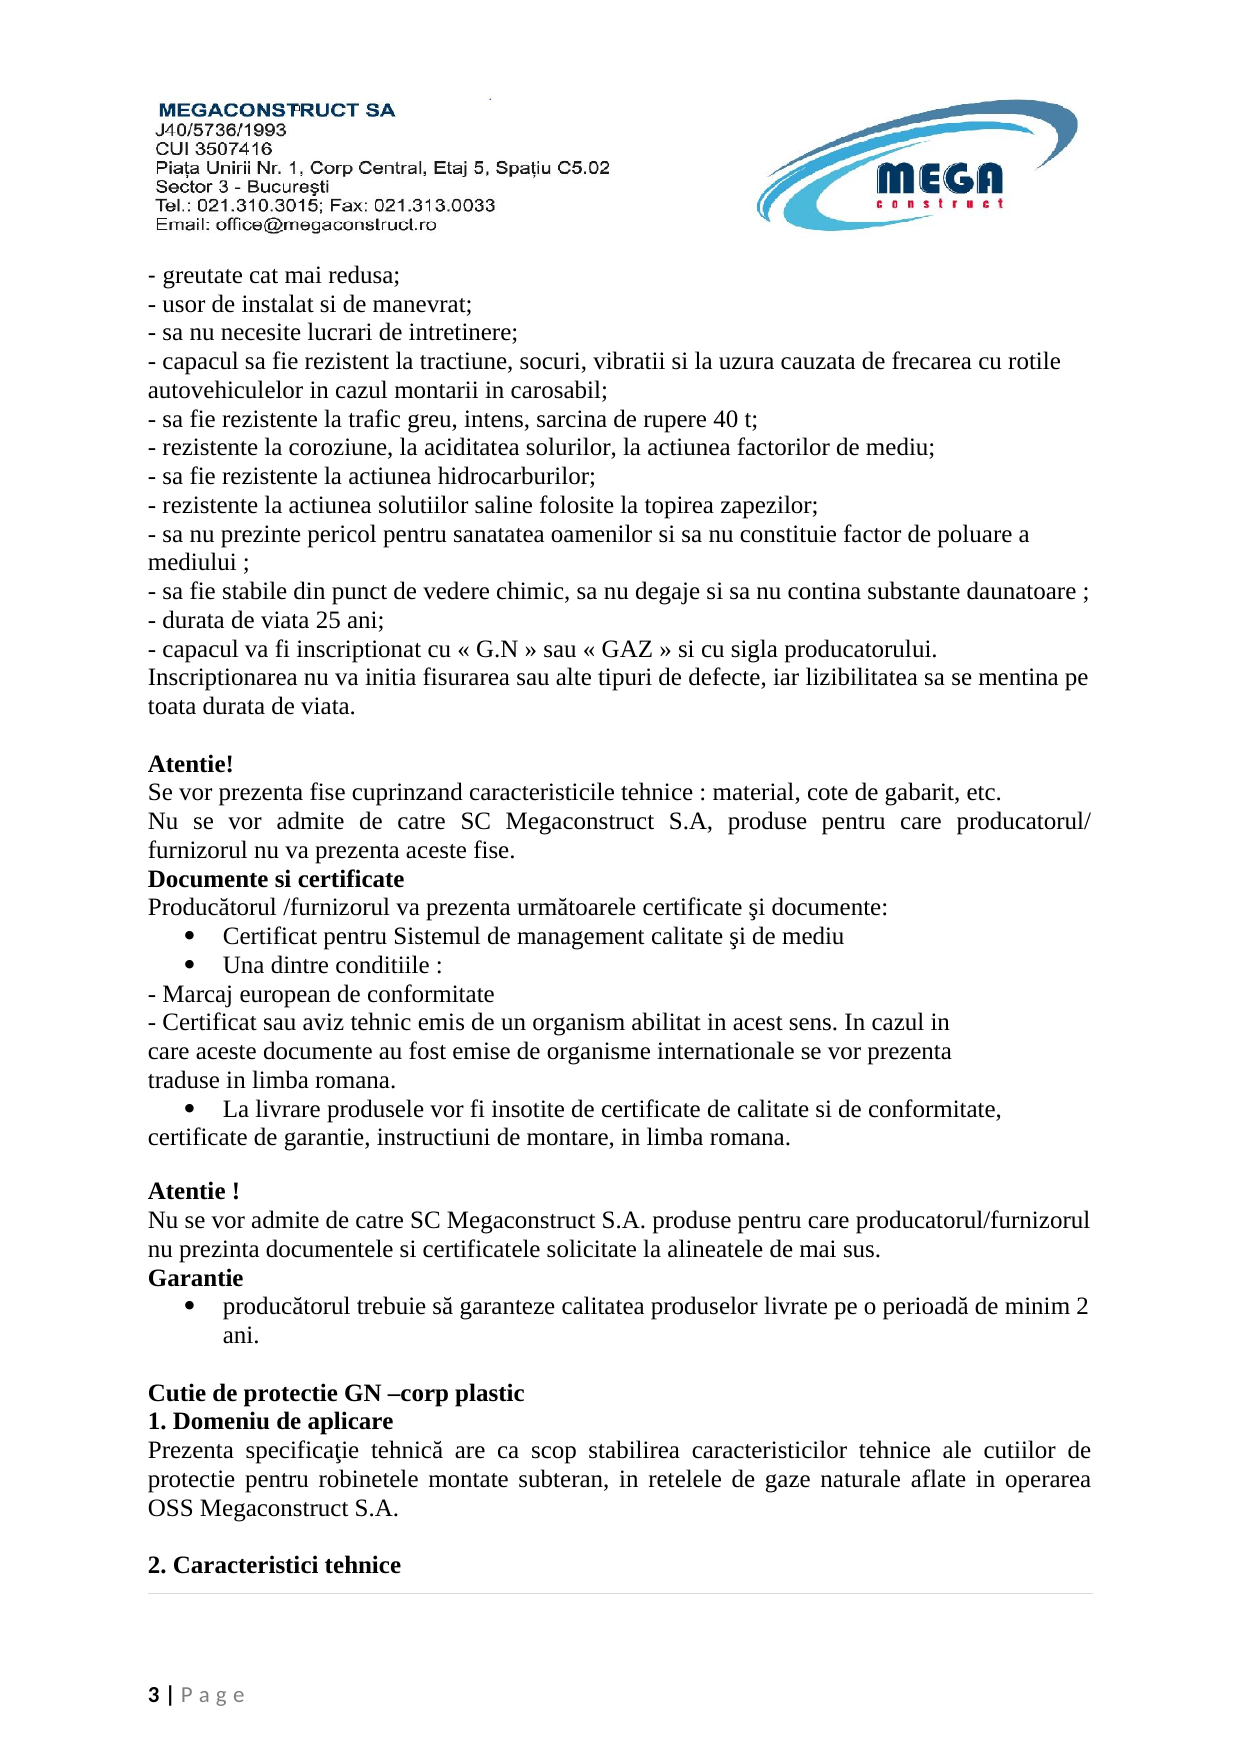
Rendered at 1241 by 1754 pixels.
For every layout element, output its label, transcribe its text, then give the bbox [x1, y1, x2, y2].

text - sa fie stabile din punct de vedere chimic, sa nu degaje si sa nu contina substante daunatoare ; [148, 576, 1093, 605]
text - Marcaj european de conformitate [148, 979, 1093, 1007]
text Garantie [148, 1263, 1093, 1291]
list Una dintre conditiile : [185, 950, 1093, 979]
text Atentie! [148, 749, 1093, 777]
text - durata de viata 25 ani; [148, 605, 1093, 634]
text Producătorul /furnizorul va prezenta următoarele certificate şi documente: [148, 892, 1093, 921]
list Certificat pentru Sistemul de management calitate şi de mediu [185, 921, 1093, 950]
text Se vor prezenta fise cuprinzand caracteristicile tehnice : material, cote de gabarit, etc. [148, 777, 1093, 806]
text Documente si certificate [148, 864, 1093, 892]
list La livrare produsele vor fi insotite de certificate de calitate si de conformitate, [185, 1094, 1093, 1122]
text care aceste documente au fost emise de organisme internationale se vor prezenta [148, 1036, 1093, 1065]
text Atentie ! [148, 1176, 1093, 1205]
text - greutate cat mai redusa; [148, 260, 1093, 289]
text Inscriptionarea nu va initia fisurarea sau alte tipuri de defecte, iar lizibilitatea sa se mentina pe toata durata de viata. [148, 662, 1093, 720]
text - capacul va fi inscriptionat cu « G.N » sau « GAZ » si cu sigla producatorului. [148, 634, 1093, 662]
text - sa fie rezistente la trafic greu, intens, sarcina de rupere 40 t; [148, 404, 1093, 432]
text certificate de garantie, instructiuni de montare, in limba romana. [148, 1122, 1093, 1151]
text Nu se vor admite de catre SC Megaconstruct S.A, produse pentru care producatorul/ furnizorul nu va prezenta aceste fise. [148, 806, 1093, 864]
text - sa nu necesite lucrari de intretinere; [148, 317, 1093, 346]
list producătorul trebuie să garanteze calitatea produselor livrate pe o perioadă de minim 2 ani. [185, 1291, 1093, 1349]
text traduse in limba romana. [148, 1065, 1093, 1094]
text - sa fie rezistente la actiunea hidrocarburilor; [148, 461, 1093, 490]
text Prezenta specificaţie tehnică are ca scop stabilirea caracteristicilor tehnice ale cutiilor de protectie pentru robinetele montate subteran, in retelele de gaze naturale aflate in operarea OSS Megaconstruct S.A. [148, 1435, 1093, 1521]
picture [147, 73, 1093, 260]
text Nu se vor admite de catre SC Megaconstruct S.A. produse pentru care producatorul/furnizorul nu prezinta documentele si certificatele solicitate la alineatele de mai sus. [148, 1205, 1093, 1263]
text - capacul sa fie rezistent la tractiune, socuri, vibratii si la uzura cauzata de frecarea cu rotile autovehiculelor in cazul montarii in carosabil; [148, 346, 1093, 404]
text Cutie de protectie GN –corp plastic [148, 1378, 1093, 1406]
text - Certificat sau aviz tehnic emis de un organism abilitat in acest sens. In cazul in [148, 1007, 1093, 1036]
text - rezistente la coroziune, la aciditatea solurilor, la actiunea factorilor de mediu; [148, 432, 1093, 461]
text 1. Domeniu de aplicare [148, 1406, 1093, 1435]
text - usor de instalat si de manevrat; [148, 289, 1093, 317]
text 2. Caracteristici tehnice [148, 1550, 1093, 1579]
text - rezistente la actiunea solutiilor saline folosite la topirea zapezilor; [148, 490, 1093, 519]
text - sa nu prezinte pericol pentru sanatatea oamenilor si sa nu constituie factor de poluare a mediului ; [148, 519, 1093, 576]
